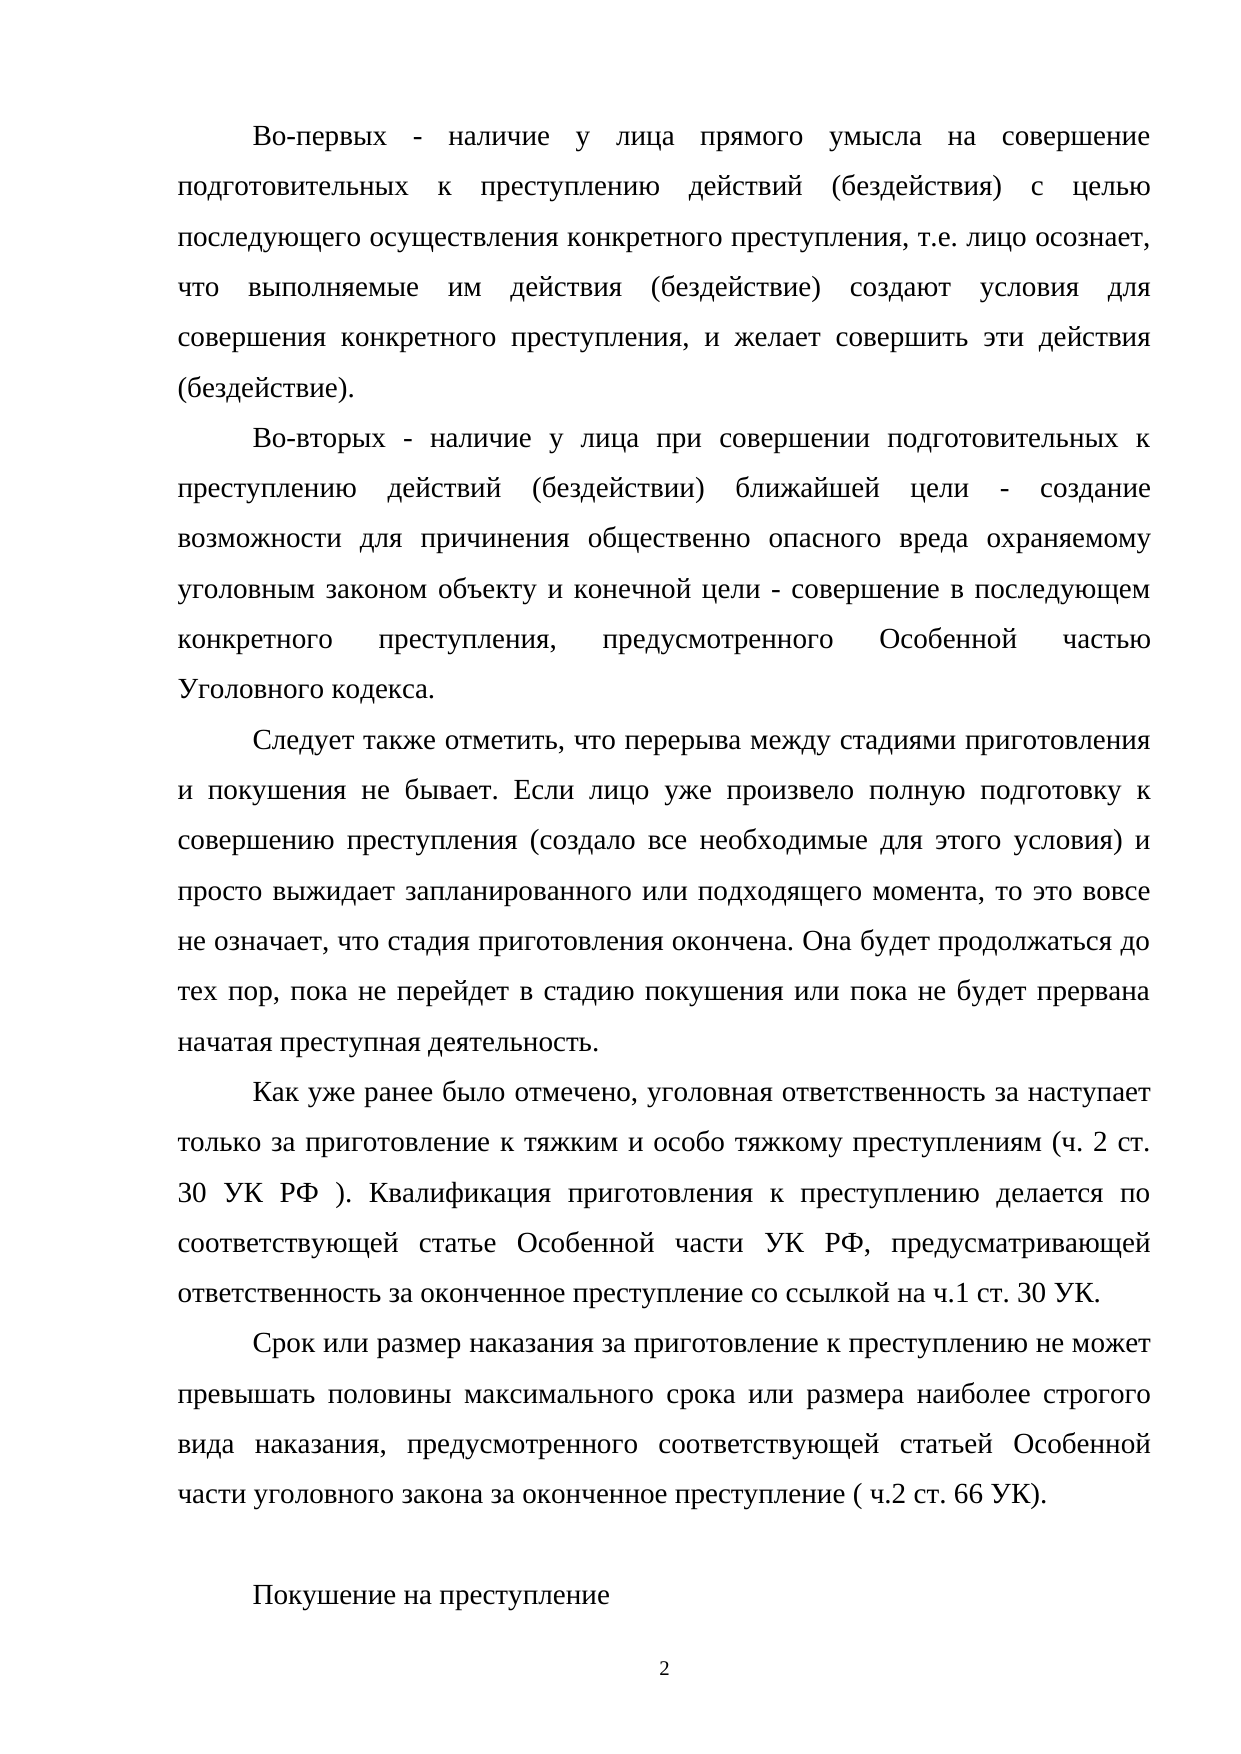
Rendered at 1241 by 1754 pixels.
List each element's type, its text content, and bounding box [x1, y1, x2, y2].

text Во-первых - наличие у лица прямого умысла на совершение подготовительных к преступлению действий (бездействия) с целью последующего осуществления конкретного преступления, т.е. лицо осознает, что выполняемые им действия (бездействие) создают условия для совершения конкретного преступления, и желает совершить эти действия (бездействие). [177, 118, 1152, 403]
text Следует также отметить, что перерыва между стадиями приготовления и покушения не бывает. Если лицо уже произвело полную подготовку к совершению преступления (создало все необходимые для этого условия) и просто выжидает запланированного или подходящего момента, то это вовсе не означает, что стадия приготовления окончена. Она будет продолжаться до тех пор, пока не перейдет в стадию покушения или пока не будет прервана начатая преступная деятельность. [177, 722, 1152, 1057]
text Во-вторых - наличие у лица при совершении подготовительных к преступлению действий (бездействии) ближайшей цели - создание возможности для причинения общественно опасного вреда охраняемому уголовным законом объекту и конечной цели - совершение в последующем конкретного преступления, предусмотренного Особенной частью Уголовного кодекса. [177, 420, 1152, 705]
text Покушение на преступление [177, 1577, 1152, 1611]
text Срок или размер наказания за приготовление к преступлению не может превышать половины максимального срока или размера наиболее строгого вида наказания, предусмотренного соответствующей статьей Особенной части уголовного закона за оконченное преступление ( ч.2 ст. 66 УК). [177, 1326, 1152, 1510]
text Как уже ранее было отмечено, уголовная ответственность за наступает только за приготовление к тяжким и особо тяжкому преступлениям (ч. 2 ст. 30 УК РФ ). Квалификация приготовления к преступлению делается по соответствующей статье Особенной части УК РФ, предусматривающей ответственность за оконченное преступление со ссылкой на ч.1 ст. 30 УК. [177, 1074, 1152, 1309]
